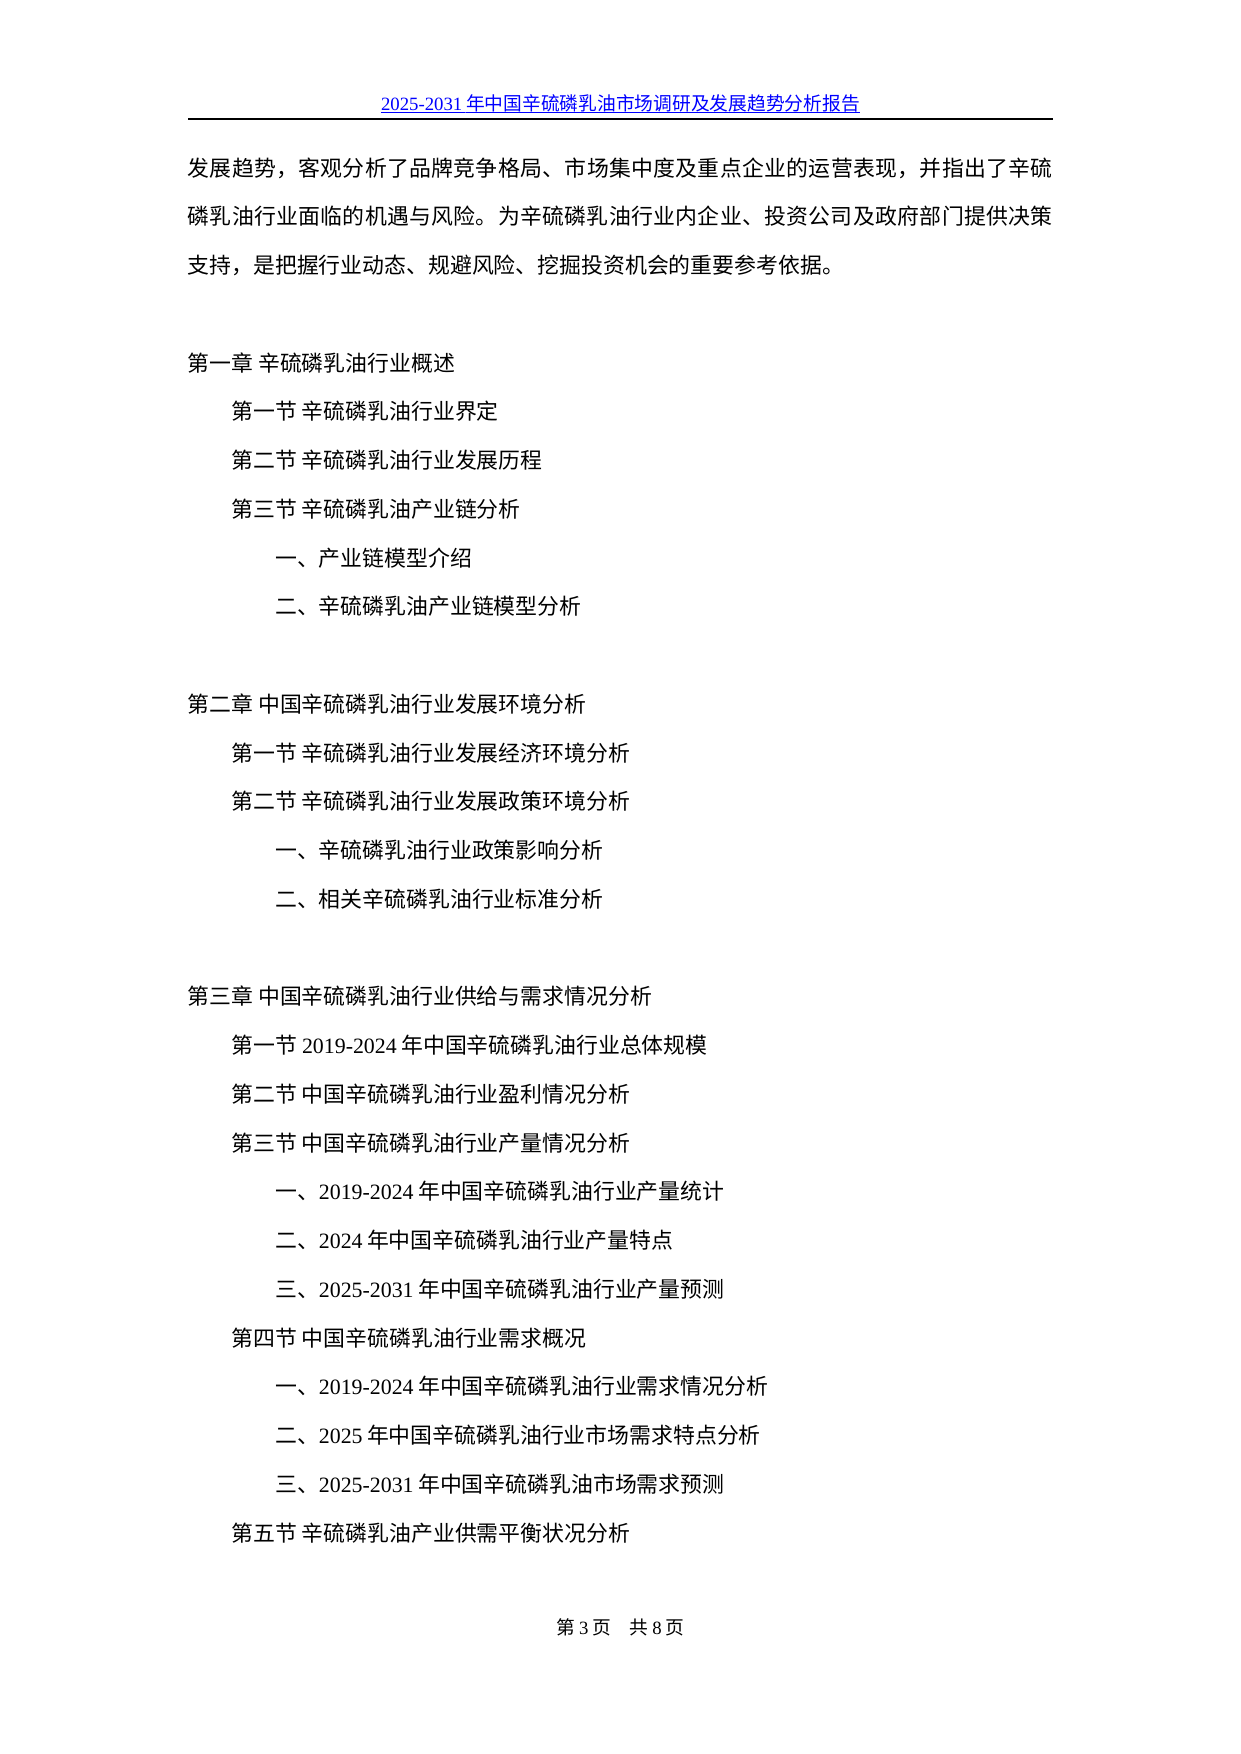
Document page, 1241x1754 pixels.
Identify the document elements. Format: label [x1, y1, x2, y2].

text [187, 150, 1053, 1548]
